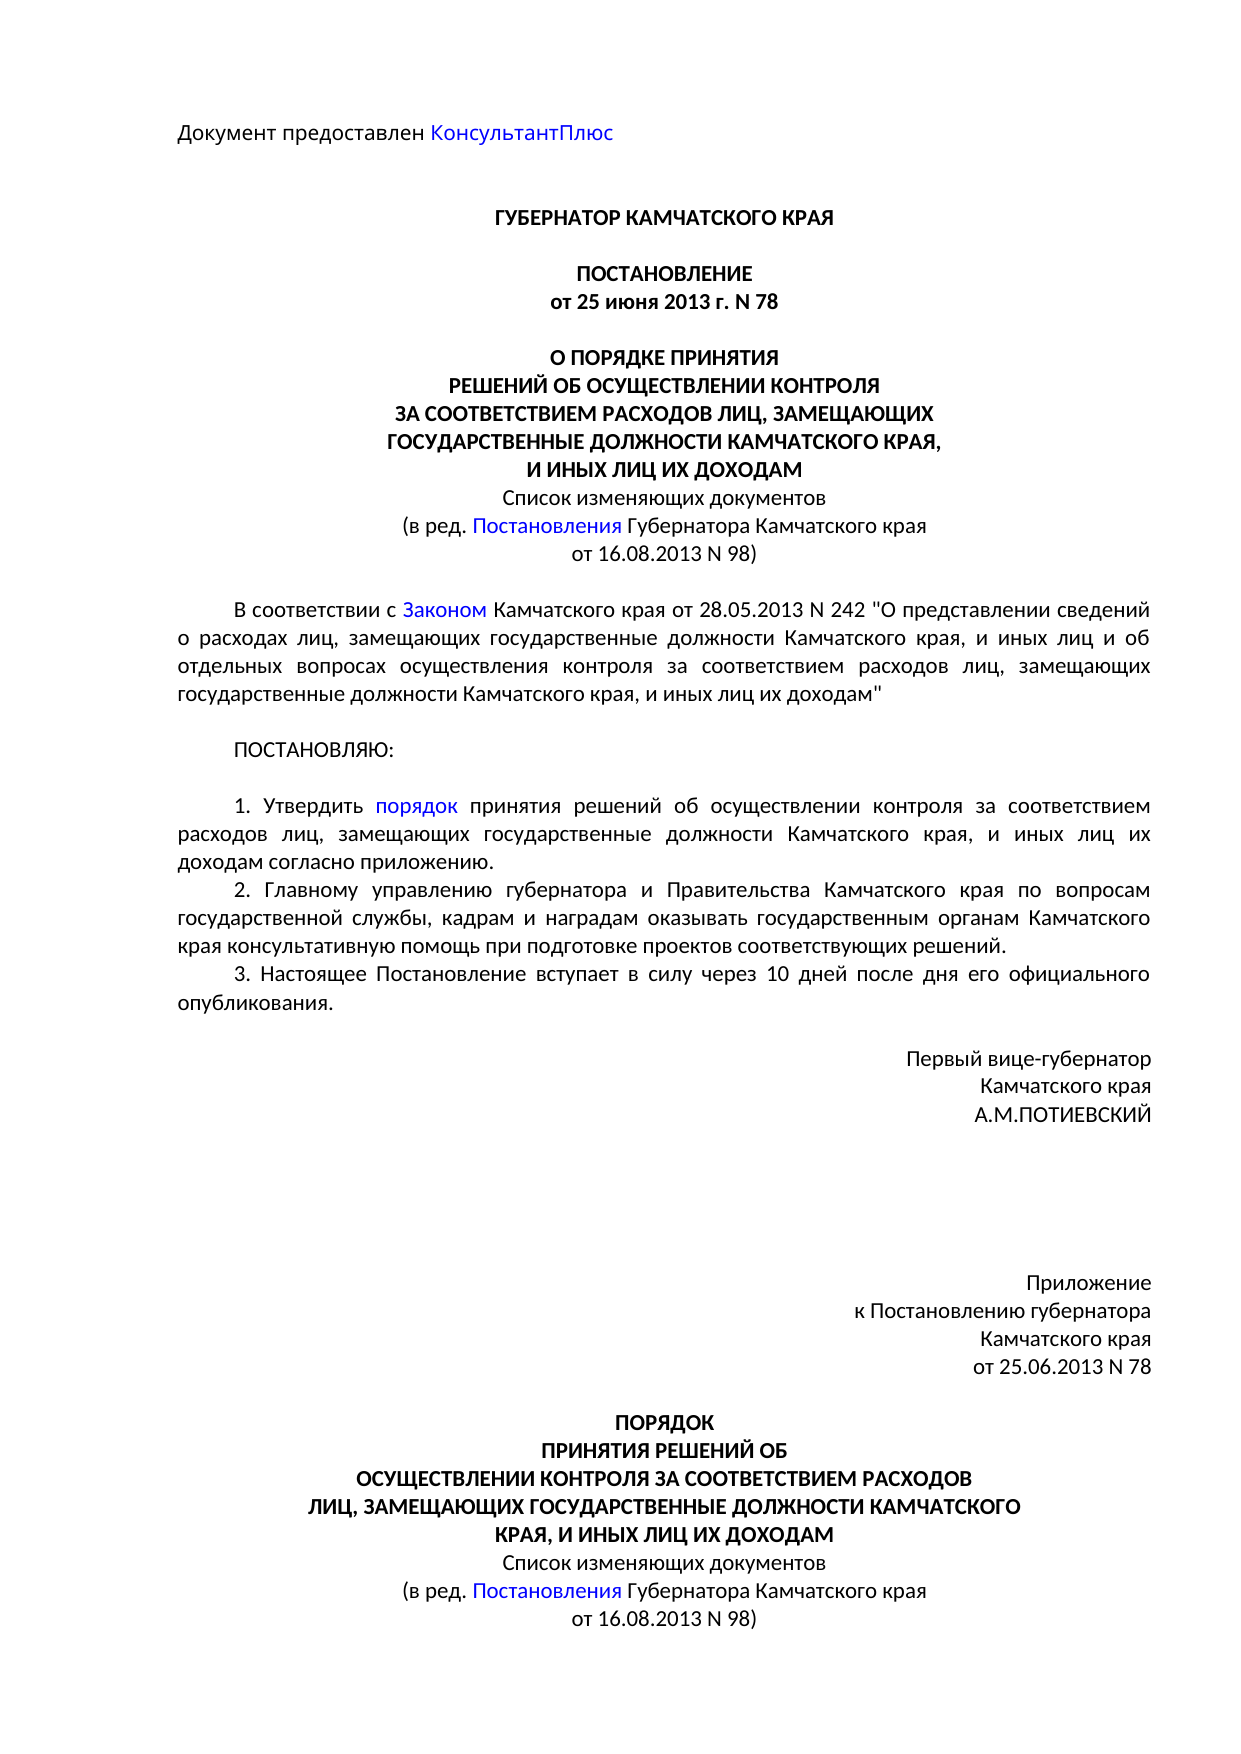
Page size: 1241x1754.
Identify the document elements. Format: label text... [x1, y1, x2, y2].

title ПОРЯДОК [177, 1408, 1152, 1436]
text Камчатского края [177, 1072, 1152, 1100]
title И ИНЫХ ЛИЦ ИХ ДОХОДАМ [177, 455, 1152, 483]
title ПОСТАНОВЛЕНИЕ [177, 259, 1152, 287]
text ПОСТАНОВЛЯЮ: [177, 735, 1152, 763]
text В соответствии с Законом Камчатского края от 28.05.2013 N 242 "О представлении сведений о расходах лиц, замещающих государственные должности Камчатского края, и иных лиц и об отдельных вопросах осуществления контроля за соответствием расходов лиц, замещающих государственные должности Камчатского края, и иных лиц их доходам" [177, 595, 1152, 707]
title ПРИНЯТИЯ РЕШЕНИЙ ОБ [177, 1436, 1152, 1464]
title ГУБЕРНАТОР КАМЧАТСКОГО КРАЯ [177, 203, 1152, 231]
text 1. Утвердить порядок принятия решений об осуществлении контроля за соответствием расходов лиц, замещающих государственные должности Камчатского края, и иных лиц их доходам согласно приложению. [177, 791, 1152, 876]
title ЗА СООТВЕТСТВИЕМ РАСХОДОВ ЛИЦ, ЗАМЕЩАЮЩИХ [177, 399, 1152, 427]
title КРАЯ, И ИНЫХ ЛИЦ ИХ ДОХОДАМ [177, 1520, 1152, 1548]
text Первый вице-губернатор [177, 1044, 1152, 1072]
text от 25.06.2013 N 78 [177, 1352, 1152, 1380]
text А.М.ПОТИЕВСКИЙ [177, 1100, 1152, 1128]
text от 16.08.2013 N 98) [177, 539, 1152, 567]
text Список изменяющих документов [177, 1548, 1152, 1576]
text Камчатского края [177, 1324, 1152, 1352]
text от 16.08.2013 N 98) [177, 1604, 1152, 1632]
text Список изменяющих документов [177, 483, 1152, 511]
text Приложение [177, 1268, 1152, 1296]
title РЕШЕНИЙ ОБ ОСУЩЕСТВЛЕНИИ КОНТРОЛЯ [177, 371, 1152, 399]
text (в ред. Постановления Губернатора Камчатского края [177, 511, 1152, 539]
title ЛИЦ, ЗАМЕЩАЮЩИХ ГОСУДАРСТВЕННЫЕ ДОЛЖНОСТИ КАМЧАТСКОГО [177, 1492, 1152, 1520]
text (в ред. Постановления Губернатора Камчатского края [177, 1576, 1152, 1604]
text 2. Главному управлению губернатора и Правительства Камчатского края по вопросам государственной службы, кадрам и наградам оказывать государственным органам Камчатского края консультативную помощь при подготовке проектов соответствующих решений. [177, 876, 1152, 959]
title О ПОРЯДКЕ ПРИНЯТИЯ [177, 343, 1152, 371]
text 3. Настоящее Постановление вступает в силу через 10 дней после дня его официального опубликования. [177, 959, 1152, 1016]
title ГОСУДАРСТВЕННЫЕ ДОЛЖНОСТИ КАМЧАТСКОГО КРАЯ, [177, 427, 1152, 455]
title Документ предоставлен КонсультантПлюс [177, 118, 1152, 175]
text к Постановлению губернатора [177, 1296, 1152, 1324]
title ОСУЩЕСТВЛЕНИИ КОНТРОЛЯ ЗА СООТВЕТСТВИЕМ РАСХОДОВ [177, 1464, 1152, 1492]
title от 25 июня 2013 г. N 78 [177, 287, 1152, 315]
